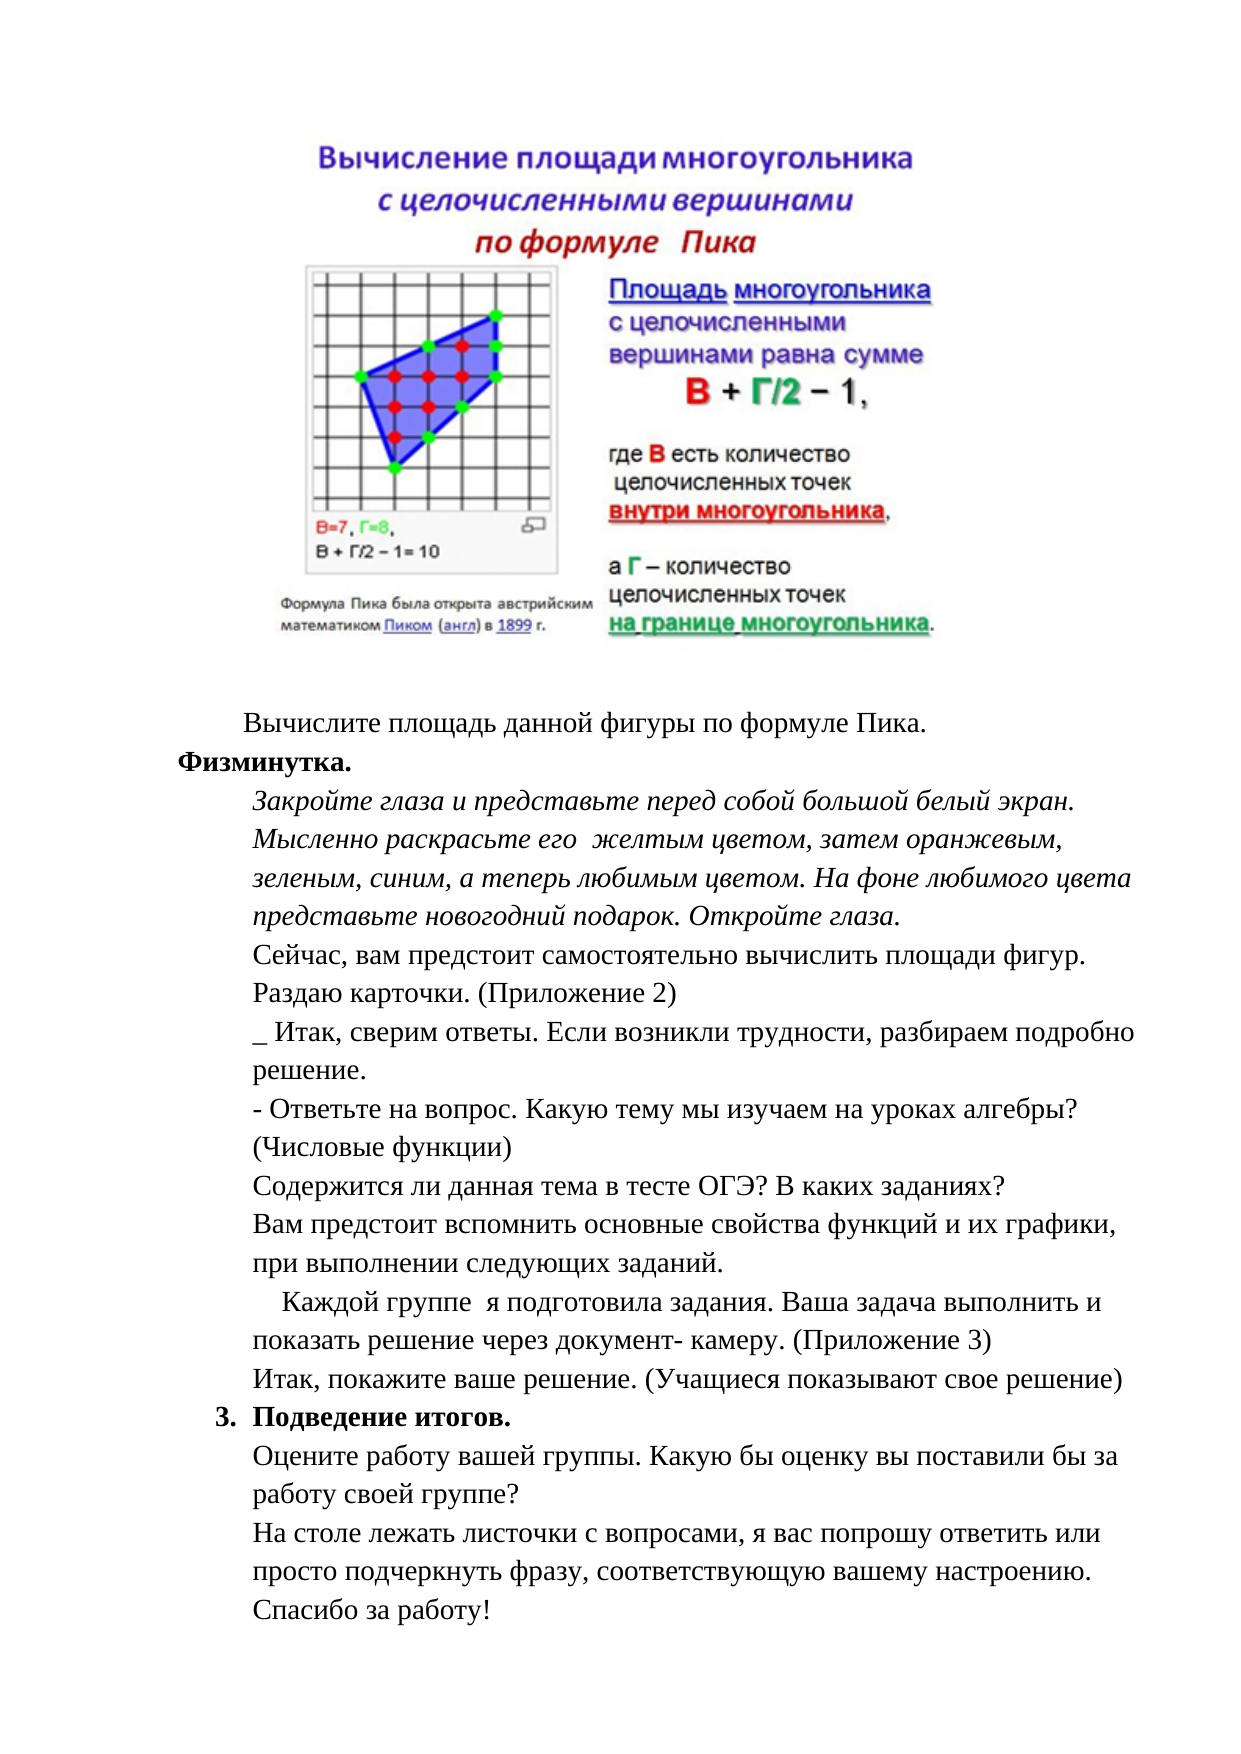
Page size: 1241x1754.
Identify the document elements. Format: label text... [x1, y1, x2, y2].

list _ Итак, сверим ответы. Если возникли трудности, разбираем подробно решение. [252, 1014, 1152, 1086]
list Каждой группе я подготовила задания. Ваша задача выполнить и показать решение через документ- камеру. (Приложение 3) [252, 1284, 1152, 1356]
text Вычислите площадь данной фигуры по формуле Пика. [177, 706, 1152, 739]
list Содержится ли данная тема в тесте ОГЭ? В каких заданиях? [252, 1168, 1152, 1202]
list Закройте глаза и представьте перед собой большой белый экран. Мысленно раскрасьте его желтым цветом, затем оранжевым, зеленым, синим, а теперь любимым цветом. На фоне любимого цвета представьте новогодний подарок. Откройте глаза. [252, 783, 1152, 932]
list - Ответьте на вопрос. Какую тему мы изучаем на уроках алгебры? (Числовые функции) [252, 1091, 1152, 1163]
list Итак, покажите ваше решение. (Учащиеся показывают свое решение) [252, 1361, 1152, 1394]
list Подведение итогов. [215, 1399, 1152, 1433]
text Физминутка. [177, 744, 1152, 778]
list Вам предстоит вспомнить основные свойства функций и их графики, при выполнении следующих заданий. [252, 1207, 1152, 1279]
list На столе лежать листочки с вопросами, я вас попрошу ответить или просто подчеркнуть фразу, соответствующую вашему настроению. [252, 1515, 1152, 1587]
list Сейчас, вам предстоит самостоятельно вычислить площади фигур. Раздаю карточки. (Приложение 2) [252, 937, 1152, 1009]
picture [252, 118, 1003, 681]
list Оцените работу вашей группы. Какую бы оценку вы поставили бы за работу своей группе? [252, 1438, 1152, 1510]
list Спасибо за работу! [252, 1592, 1152, 1626]
